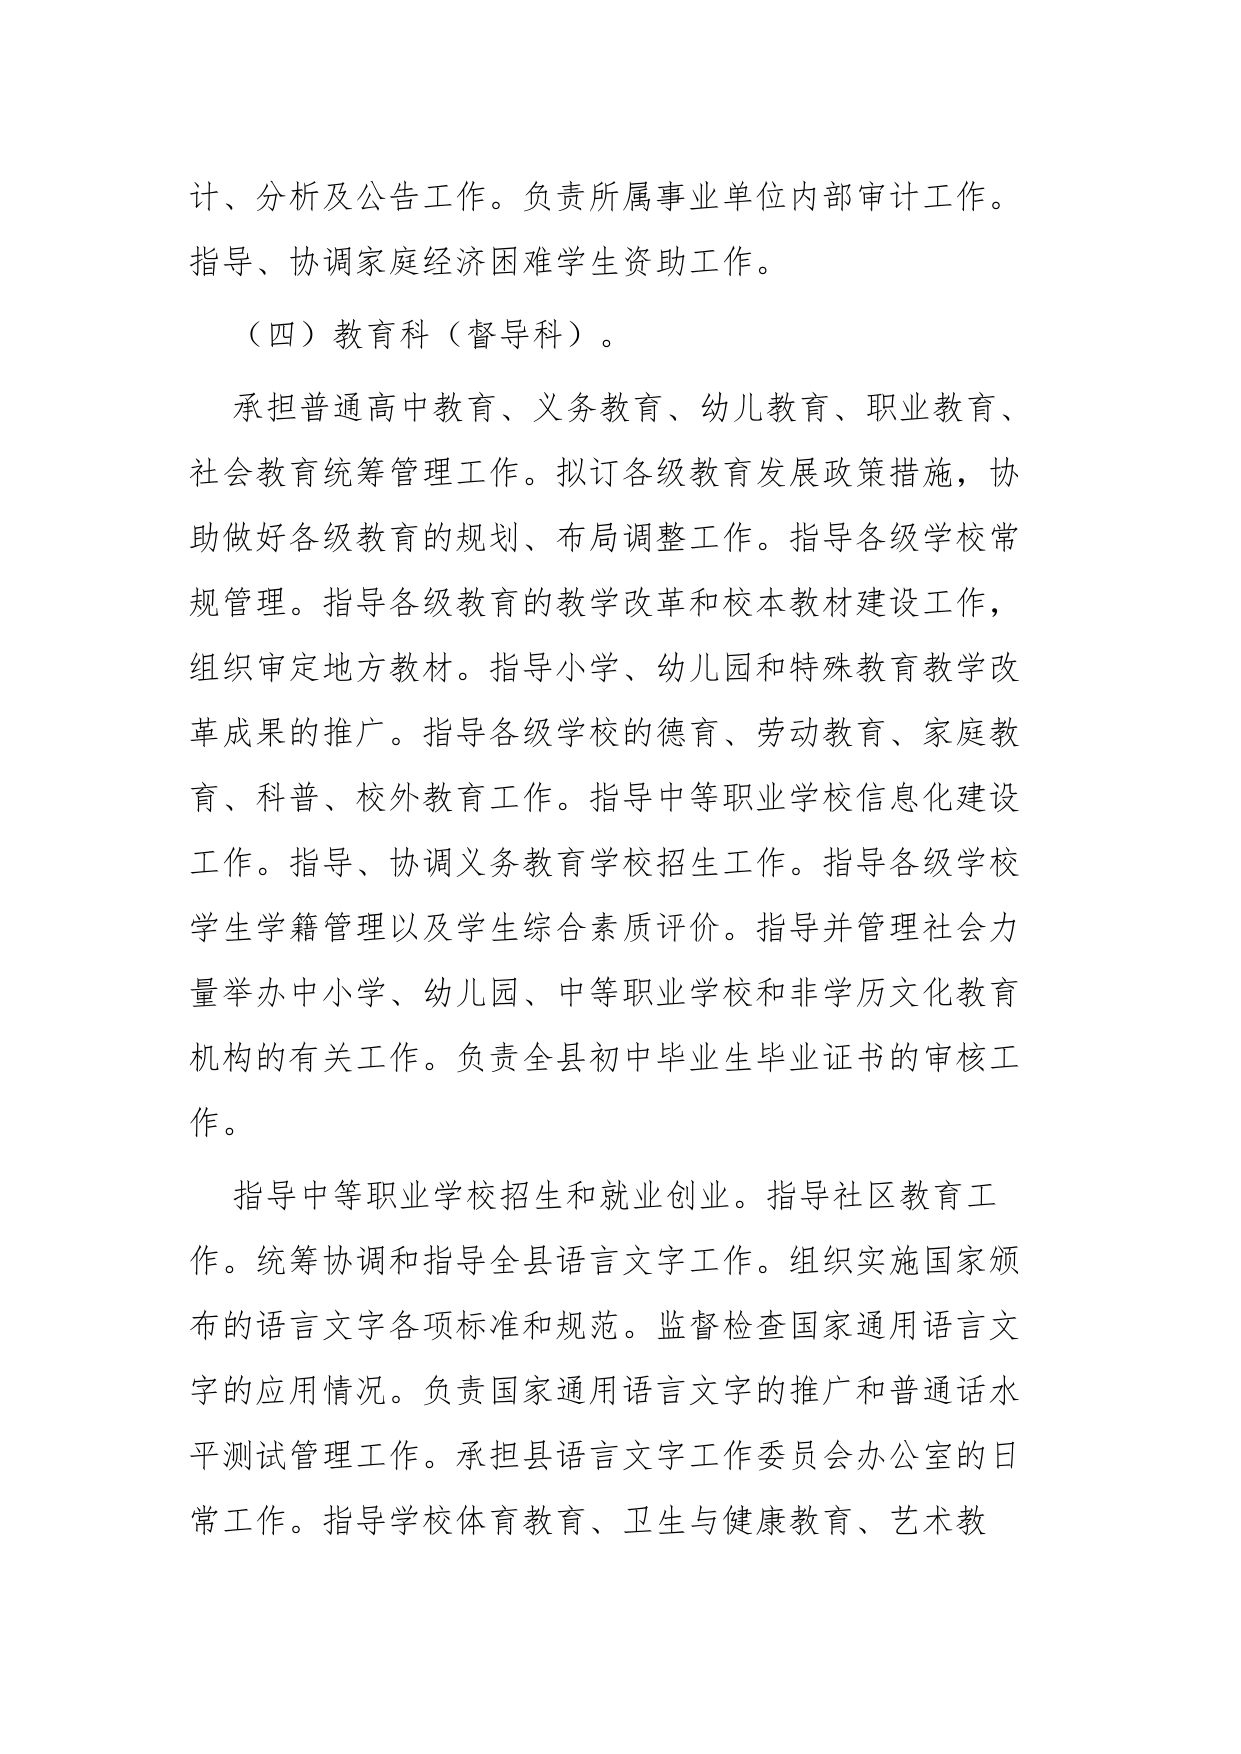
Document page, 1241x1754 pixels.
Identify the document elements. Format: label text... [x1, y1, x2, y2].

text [187, 162, 1053, 292]
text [187, 1160, 1053, 1550]
text 承担普通高中教育、义务教育、幼儿教育、职业教育、社会教育统筹管理工作。拟订各级教育发展政策措施，协助做好各级教育的规划、布局调整工作。指导各级学校常规管理。指导各级教育的教学改革和校本教材建设工作，组织审定地方教材。指导小学、幼儿园和特殊教育教学改革成果的推广。指导各级学校的德育、劳动教育、家庭教育、科普、校外教育工作。指导中等职业学校信息化建设工作。指导、协调义务教育学校招生工作。指导各级学校学生学籍管理以及学生综合素质评价。指导并管理社会力量举办中小学、幼儿园、中等职业学校和非学历文化教育机构的有关工作。负责全县初中毕业生毕业证书的审核工作。 [187, 373, 1053, 1153]
text （四）教育科（督导科）。 [187, 300, 1053, 365]
